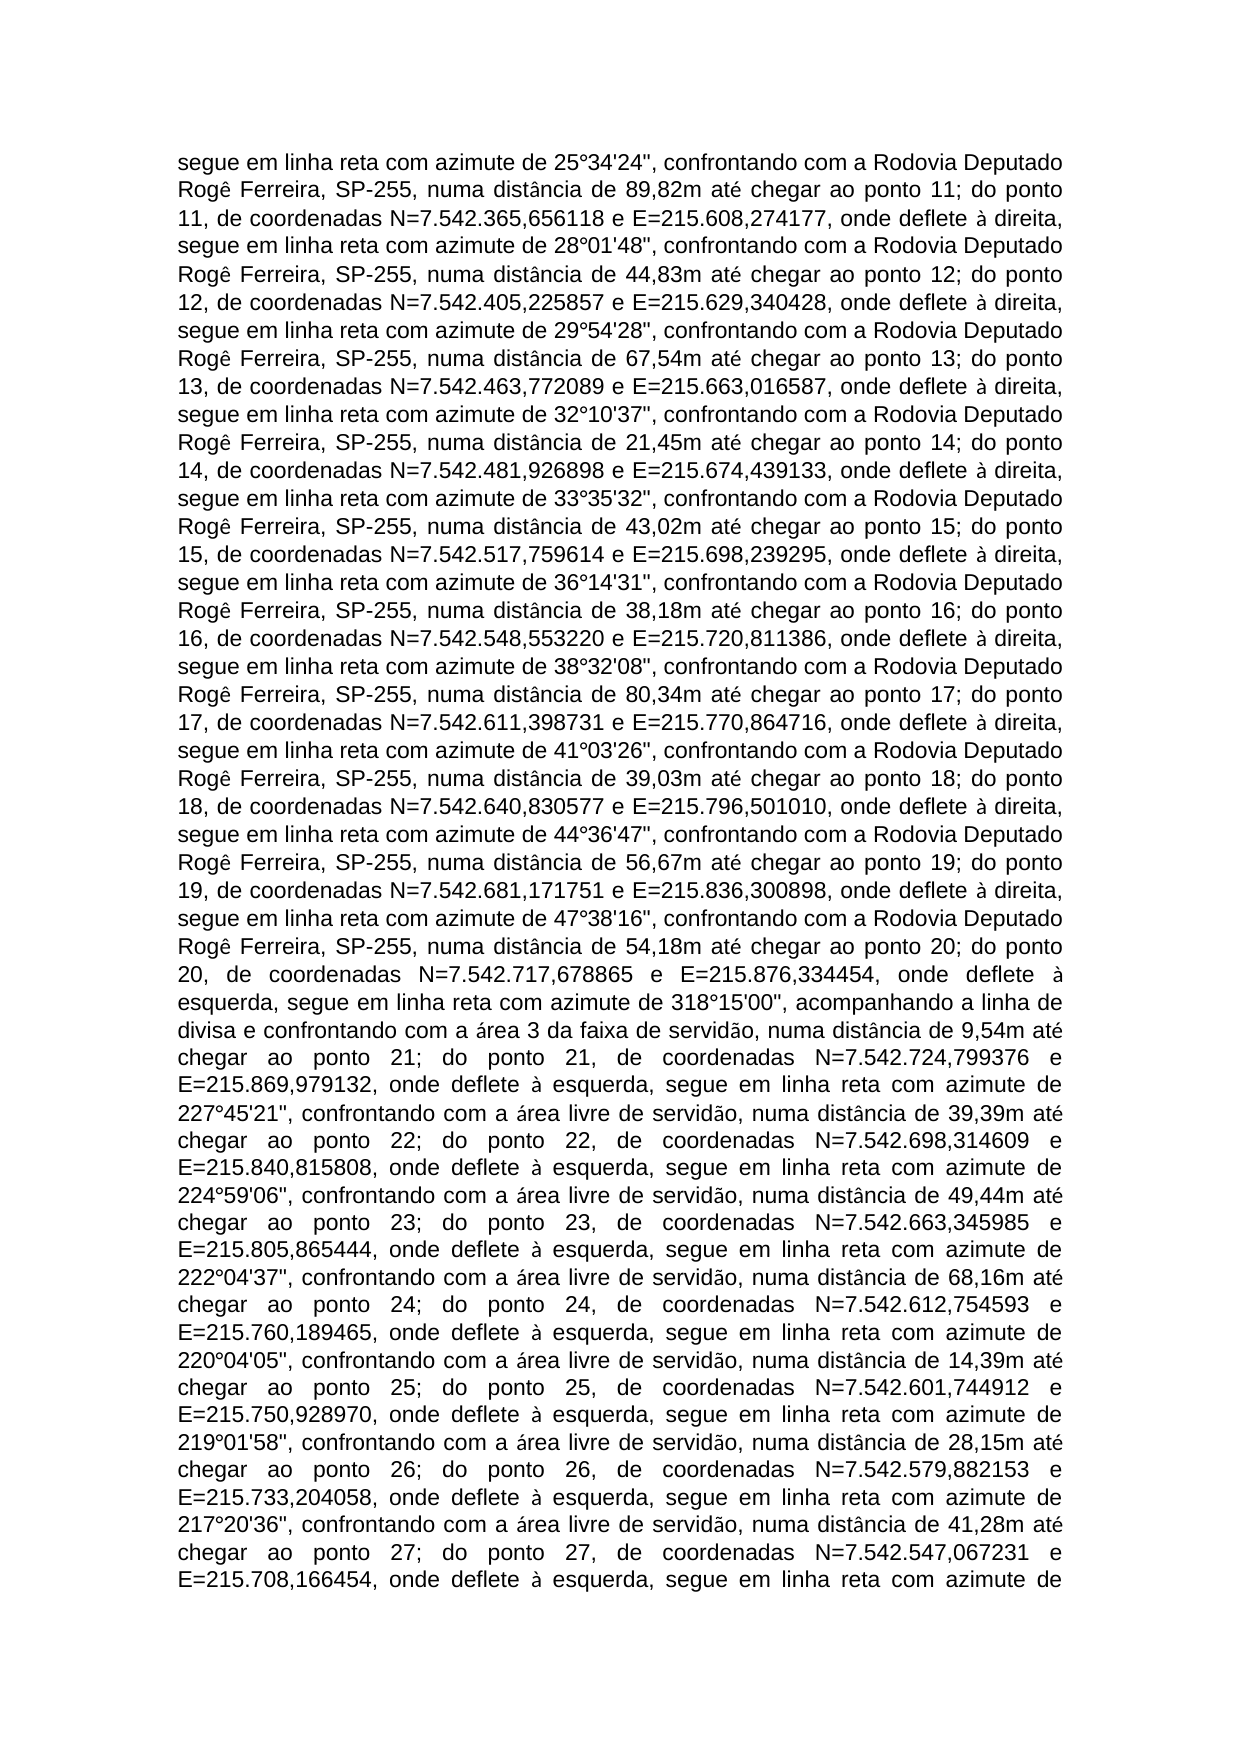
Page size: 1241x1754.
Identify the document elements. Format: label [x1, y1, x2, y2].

text [177, 148, 1063, 1593]
